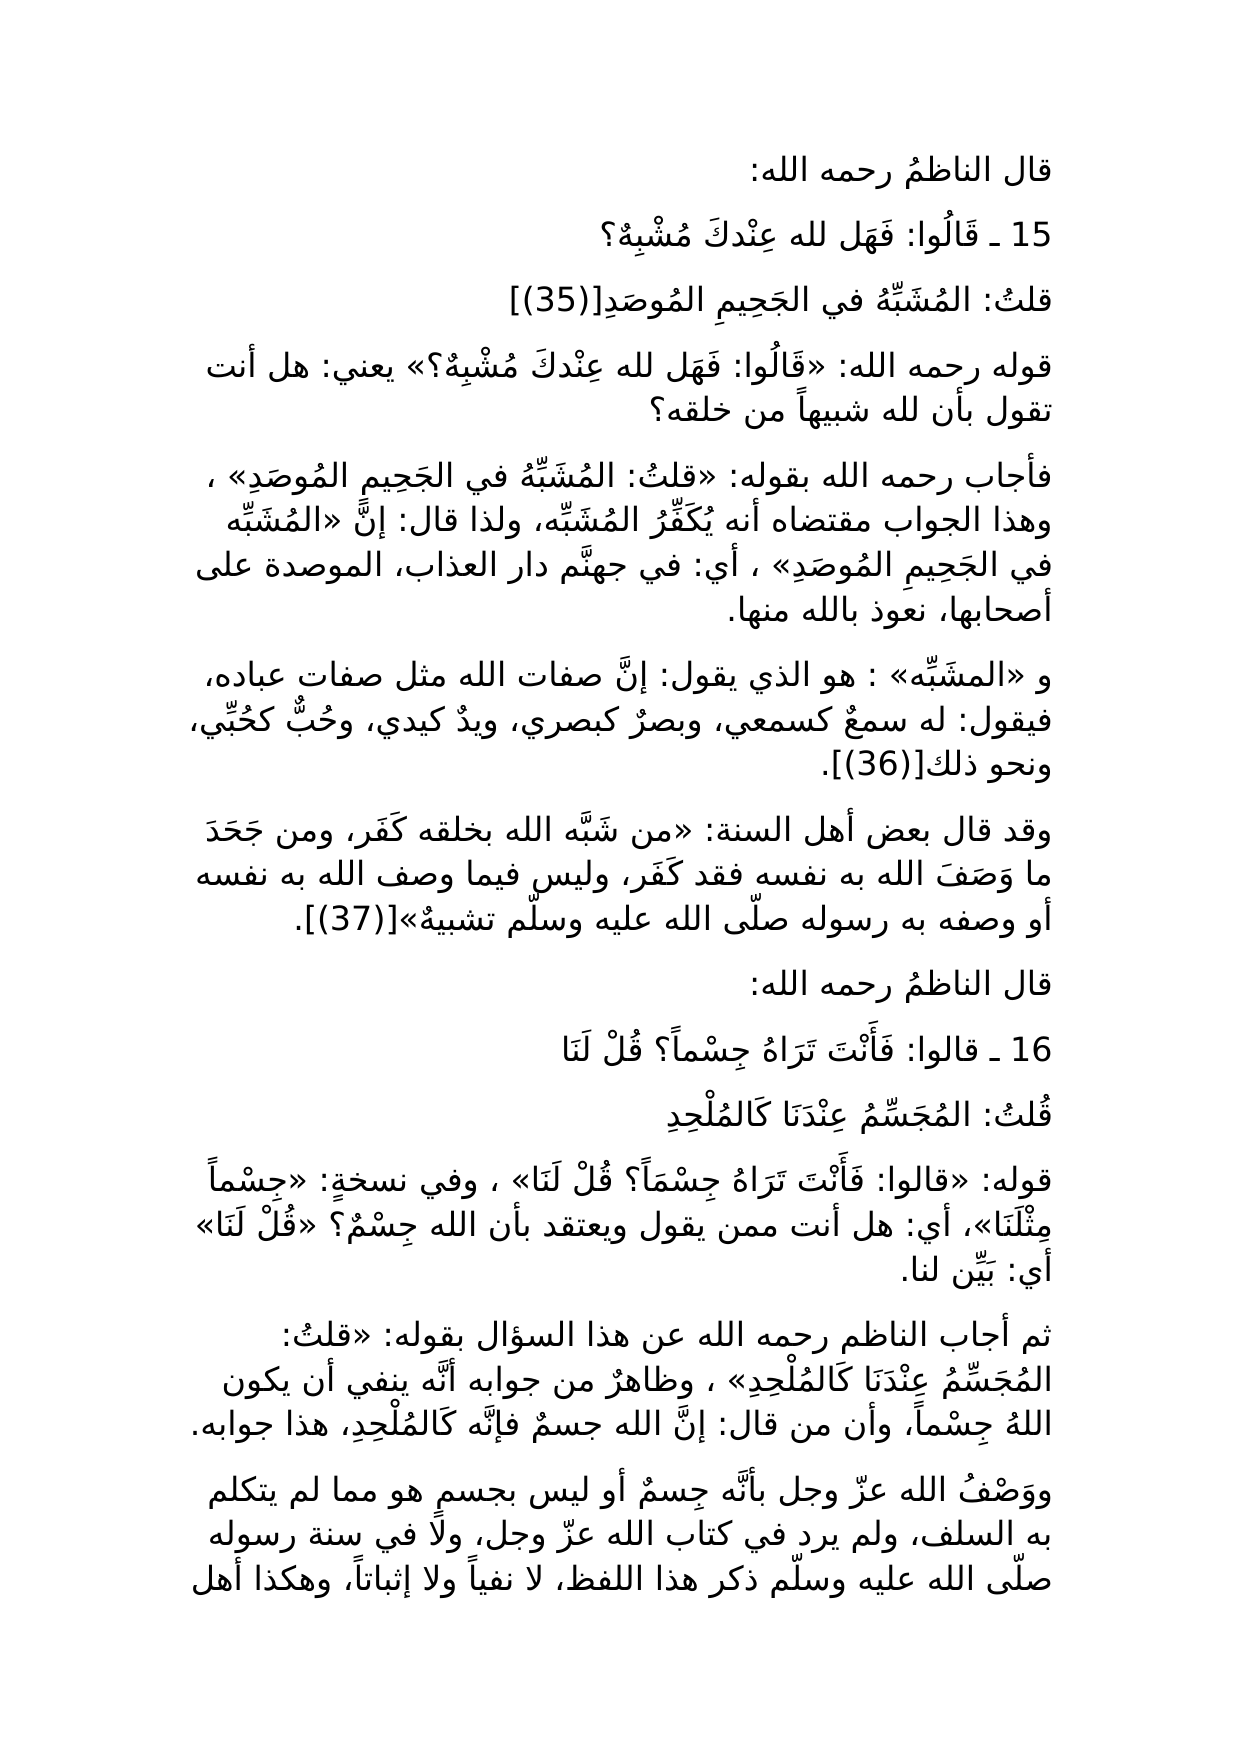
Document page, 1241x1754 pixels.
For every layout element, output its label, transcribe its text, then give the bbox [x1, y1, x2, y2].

text قُلتُ: المُجَسِّمُ عِنْدَنَا كَالمُلْحِدِ [187, 1095, 1053, 1134]
text 16 ـ قالوا: فَأَنْتَ تَرَاهُ جِسْماً؟ قُلْ لَنَا [187, 1030, 1053, 1069]
text و «المشَبِّه» : هو الذي يقول: إنَّ صفات الله مثل صفات عباده، فيقول: له سمعٌ كسمعي، وبصرٌ كبصري، ويدٌ كيدي، وحُبٌّ كحُبِّي، ونحو ذلك[(36)]. [187, 655, 1053, 783]
text ثم أجاب الناظم رحمه الله عن هذا السؤال بقوله: «قلتُ: المُجَسِّمُ عِنْدَنَا كَالمُلْحِدِ» ، وظاهرٌ من جوابه أنَّه ينفي أن يكون اللهُ جِسْماً، وأن من قال: إنَّ الله جسمٌ فإنَّه كَالمُلْحِدِ، هذا جوابه. [187, 1315, 1053, 1443]
text قال الناظمُ رحمه الله: [187, 150, 1053, 189]
text قال الناظمُ رحمه الله: [187, 964, 1053, 1003]
text فأجاب رحمه الله بقوله: «قلتُ: المُشَبِّهُ في الجَحِيمِ المُوصَدِ» ، وهذا الجواب مقتضاه أنه يُكَفِّرُ المُشَبِّه، ولذا قال: إنَّ «المُشَبِّه في الجَحِيمِ المُوصَدِ» ، أي: في جهنَّم دار العذاب، الموصدة على أصحابها، نعوذ بالله منها. [187, 456, 1053, 629]
text قوله رحمه الله: «قَالُوا: فَهَل لله عِنْدكَ مُشْبِهٌ؟» يعني: هل أنت تقول بأن لله شبيهاً من خلقه؟ [187, 346, 1053, 430]
text وقد قال بعض أهل السنة: «من شَبَّه الله بخلقه كَفَر، ومن جَحَدَ ما وَصَفَ الله به نفسه فقد كَفَر، وليس فيما وصف الله به نفسه أو وصفه به رسوله صلّى الله عليه وسلّم تشبيهٌ»[(37)]. [187, 810, 1053, 938]
text قلتُ: المُشَبِّهُ في الجَحِيمِ المُوصَدِ[(35)] [187, 281, 1053, 320]
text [187, 1470, 1053, 1598]
text 15 ـ قَالُوا: فَهَل لله عِنْدكَ مُشْبِهٌ؟ [187, 215, 1053, 254]
text قوله: «قالوا: فَأَنْتَ تَرَاهُ جِسْمَاً؟ قُلْ لَنَا» ، وفي نسخةٍ: «جِسْماً مِثْلَنَا»، أي: هل أنت ممن يقول ويعتقد بأن الله جِسْمٌ؟ «قُلْ لَنَا» أي: بَيِّن لنا. [187, 1161, 1053, 1289]
